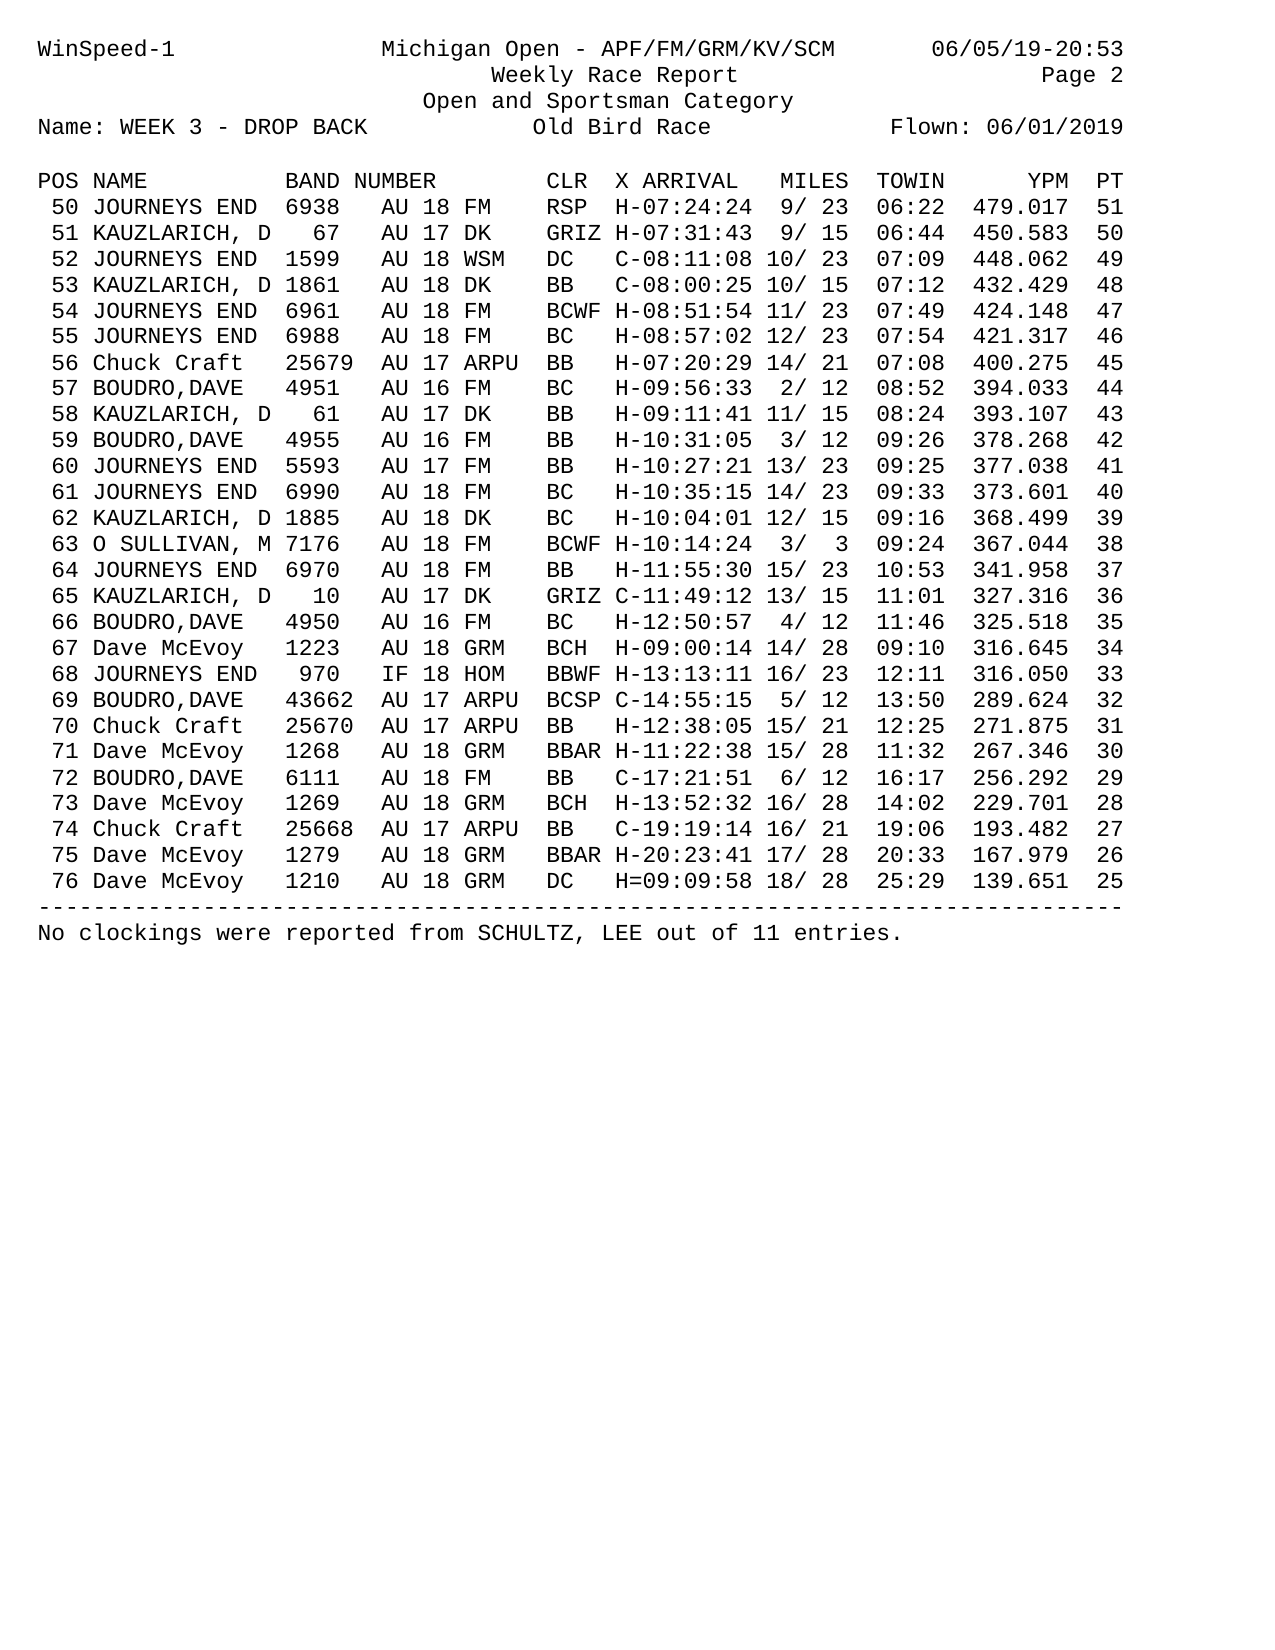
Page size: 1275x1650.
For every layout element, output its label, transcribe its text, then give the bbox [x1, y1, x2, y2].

text 66 BOUDRO,DAVE 4950 AU 16 FM BC H-12:50:57 4/ 12 11:46 325.518 35 [37, 610, 1237, 636]
text 52 JOURNEYS END 1599 AU 18 WSM DC C-08:11:08 10/ 23 07:09 448.062 49 [37, 247, 1237, 273]
text 65 KAUZLARICH, D 10 AU 17 DK GRIZ C-11:49:12 13/ 15 11:01 327.316 36 [37, 584, 1237, 610]
text Weekly Race Report Page 2 [37, 63, 1237, 89]
text POS NAME BAND NUMBER CLR X ARRIVAL MILES TOWIN YPM PT [37, 169, 1237, 195]
text 56 Chuck Craft 25679 AU 17 ARPU BB H-07:20:29 14/ 21 07:08 400.275 45 [37, 351, 1237, 377]
text 51 KAUZLARICH, D 67 AU 17 DK GRIZ H-07:31:43 9/ 15 06:44 450.583 50 [37, 221, 1237, 247]
text 72 BOUDRO,DAVE 6111 AU 18 FM BB C-17:21:51 6/ 12 16:17 256.292 29 [37, 766, 1237, 792]
text 71 Dave McEvoy 1268 AU 18 GRM BBAR H-11:22:38 15/ 28 11:32 267.346 30 [37, 740, 1237, 766]
text 50 JOURNEYS END 6938 AU 18 FM RSP H-07:24:24 9/ 23 06:22 479.017 51 [37, 195, 1237, 221]
text WinSpeed-1 Michigan Open - APF/FM/GRM/KV/SCM 06/05/19-20:53 [37, 37, 1237, 63]
text 58 KAUZLARICH, D 61 AU 17 DK BB H-09:11:41 11/ 15 08:24 393.107 43 [37, 403, 1237, 429]
text No clockings were reported from SCHULTZ, LEE out of 11 entries. [37, 921, 1237, 947]
text 59 BOUDRO,DAVE 4955 AU 16 FM BB H-10:31:05 3/ 12 09:26 378.268 42 [37, 429, 1237, 454]
text 60 JOURNEYS END 5593 AU 17 FM BB H-10:27:21 13/ 23 09:25 377.038 41 [37, 454, 1237, 481]
text 67 Dave McEvoy 1223 AU 18 GRM BCH H-09:00:14 14/ 28 09:10 316.645 34 [37, 636, 1237, 662]
text ------------------------------------------------------------------------------- [37, 896, 1237, 921]
text 69 BOUDRO,DAVE 43662 AU 17 ARPU BCSP C-14:55:15 5/ 12 13:50 289.624 32 [37, 688, 1237, 714]
text 64 JOURNEYS END 6970 AU 18 FM BB H-11:55:30 15/ 23 10:53 341.958 37 [37, 558, 1237, 584]
text 63 O SULLIVAN, M 7176 AU 18 FM BCWF H-10:14:24 3/ 3 09:24 367.044 38 [37, 532, 1237, 558]
text 61 JOURNEYS END 6990 AU 18 FM BC H-10:35:15 14/ 23 09:33 373.601 40 [37, 481, 1237, 506]
text 68 JOURNEYS END 970 IF 18 HOM BBWF H-13:13:11 16/ 23 12:11 316.050 33 [37, 662, 1237, 688]
text 76 Dave McEvoy 1210 AU 18 GRM DC H=09:09:58 18/ 28 25:29 139.651 25 [37, 869, 1237, 896]
text 74 Chuck Craft 25668 AU 17 ARPU BB C-19:19:14 16/ 21 19:06 193.482 27 [37, 818, 1237, 844]
text 75 Dave McEvoy 1279 AU 18 GRM BBAR H-20:23:41 17/ 28 20:33 167.979 26 [37, 844, 1237, 869]
text 70 Chuck Craft 25670 AU 17 ARPU BB H-12:38:05 15/ 21 12:25 271.875 31 [37, 714, 1237, 740]
text 57 BOUDRO,DAVE 4951 AU 16 FM BC H-09:56:33 2/ 12 08:52 394.033 44 [37, 377, 1237, 403]
text 53 KAUZLARICH, D 1861 AU 18 DK BB C-08:00:25 10/ 15 07:12 432.429 48 [37, 273, 1237, 299]
text 62 KAUZLARICH, D 1885 AU 18 DK BC H-10:04:01 12/ 15 09:16 368.499 39 [37, 506, 1237, 532]
text 73 Dave McEvoy 1269 AU 18 GRM BCH H-13:52:32 16/ 28 14:02 229.701 28 [37, 792, 1237, 818]
text Name: WEEK 3 - DROP BACK Old Bird Race Flown: 06/01/2019 [37, 115, 1237, 141]
text 55 JOURNEYS END 6988 AU 18 FM BC H-08:57:02 12/ 23 07:54 421.317 46 [37, 325, 1237, 351]
text 54 JOURNEYS END 6961 AU 18 FM BCWF H-08:51:54 11/ 23 07:49 424.148 47 [37, 299, 1237, 325]
text Open and Sportsman Category [37, 89, 1237, 115]
